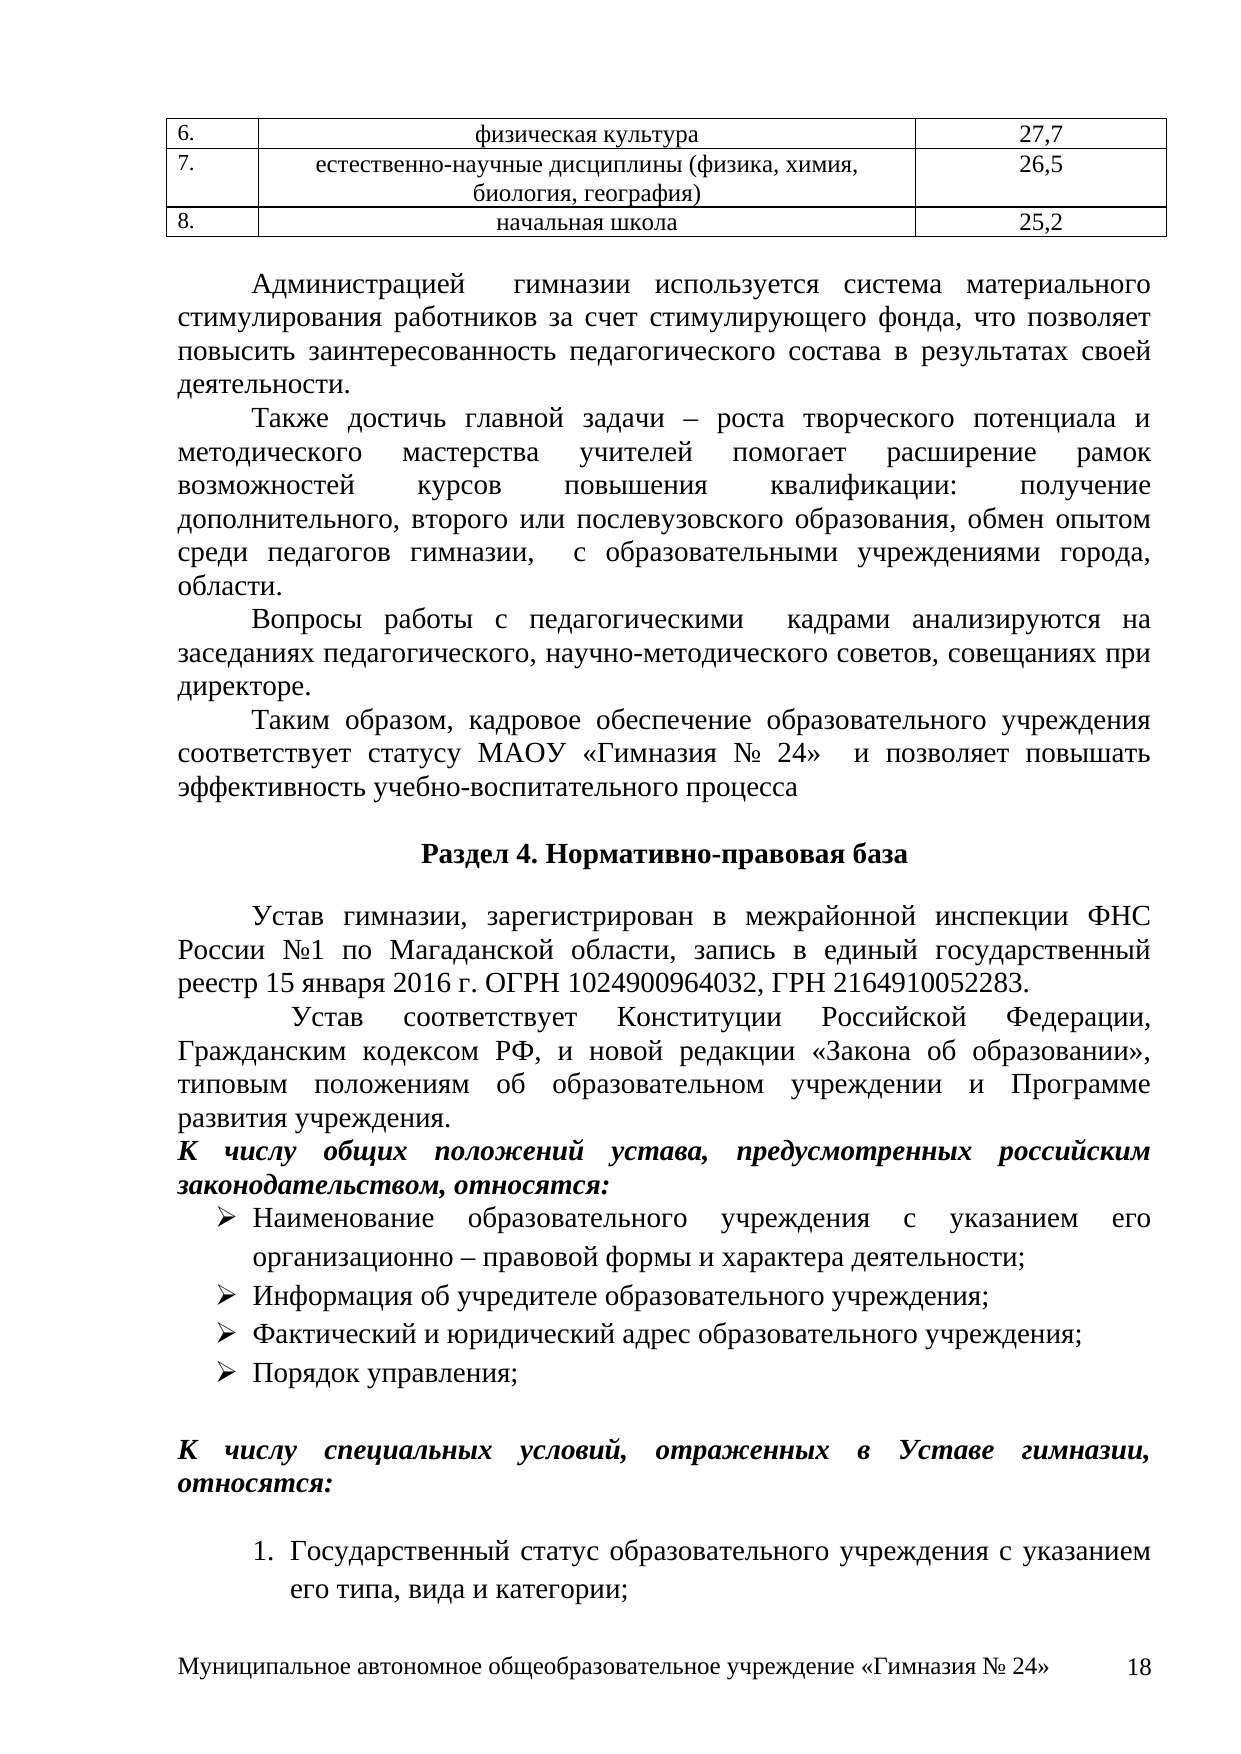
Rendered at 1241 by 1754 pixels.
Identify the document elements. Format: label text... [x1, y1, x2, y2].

text Устав соответствует Конституции Российской Федерации, Гражданским кодексом РФ, и новой редакции «Закона об образовании», типовым положениям об образовательном учреждении и Программе развития учреждения. [177, 999, 1152, 1133]
text Администрацией гимназии используется система материального стимулирования работников за счет стимулирующего фонда, что позволяет повысить заинтересованность педагогического состава в результатах своей деятельности. [177, 266, 1152, 400]
table_cell 8. [167, 208, 258, 236]
list Порядок управления; [215, 1355, 1152, 1388]
table_cell начальная школа [259, 208, 915, 236]
text Таким образом, кадровое обеспечение образовательного учреждения соответствует статусу МАОУ «Гимназия № 24» и позволяет повышать эффективность учебно-воспитательного процесса [177, 702, 1152, 803]
list Наименование образовательного учреждения с указанием его организационно – правовой формы и характера деятельности; [215, 1200, 1152, 1273]
text Также достичь главной задачи – роста творческого потенциала и методического мастерства учителей помогает расширение рамок возможностей курсов повышения квалификации: получение дополнительного, второго или послевузовского образования, обмен опытом среди педагогов гимназии, с образовательными учреждениями города, области. [177, 400, 1152, 601]
table_cell 6. [167, 119, 258, 148]
list Государственный статус образовательного учреждения с указанием его типа, вида и категории; [252, 1533, 1152, 1605]
text Вопросы работы с педагогическими кадрами анализируются на заседаниях педагогического, научно-методического советов, совещаниях при директоре. [177, 601, 1152, 702]
table_cell 7. [167, 149, 258, 206]
list К числу специальных условий, отраженных в Уставе гимназии, относятся: [177, 1432, 1152, 1499]
text Устав гимназии, зарегистрирован в межрайонной инспекции ФНС России №1 по Магаданской области, запись в единый государственный реестр 15 января 2016 г. ОГРН 1024900964032, ГРН 2164910052283. [177, 898, 1152, 999]
table_cell 27,7 [916, 119, 1166, 148]
list Информация об учредителе образовательного учреждения; [215, 1278, 1152, 1311]
text Раздел 4. Нормативно-правовая база [177, 836, 1152, 870]
table_cell естественно-научные дисциплины (физика, химия, биология, география) [259, 149, 915, 206]
text К числу общих положений устава, предусмотренных российским законодательством, относятся: [177, 1133, 1152, 1200]
table_cell физическая культура [259, 119, 915, 148]
table_cell 25,2 [916, 208, 1166, 236]
table_cell 26,5 [916, 149, 1166, 206]
list Фактический и юридический адрес образовательного учреждения; [215, 1316, 1152, 1350]
